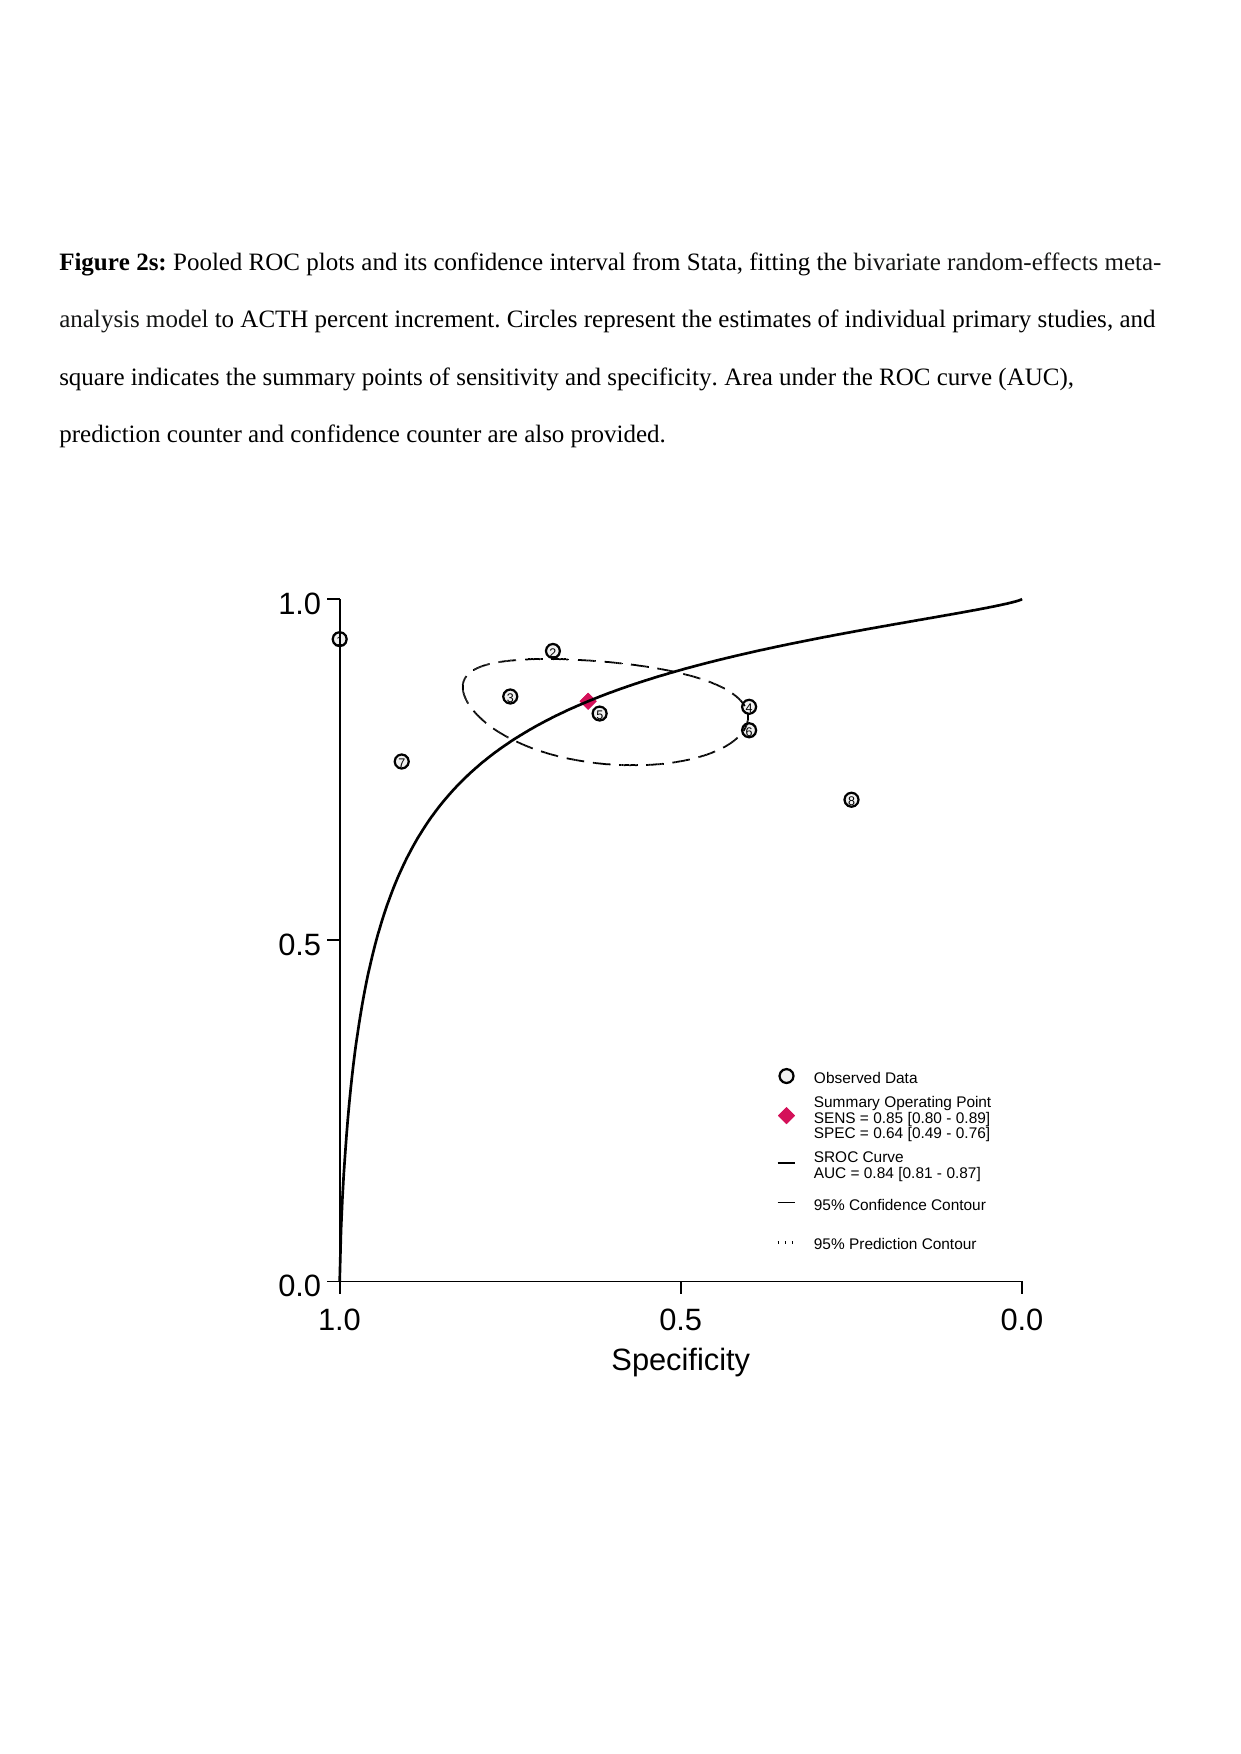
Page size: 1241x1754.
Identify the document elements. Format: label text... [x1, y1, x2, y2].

text Figure 2s: Pooled ROC plots and its confidence interval from Stata, fitting the bivariate random-effects meta-analysis model to ACTH percent increment. Circles represent the estimates of individual primary studies, and square indicates the summary points of sensitivity and specificity. Area under the ROC curve (AUC), prediction counter and confidence counter are also provided. [59, 247, 1181, 448]
